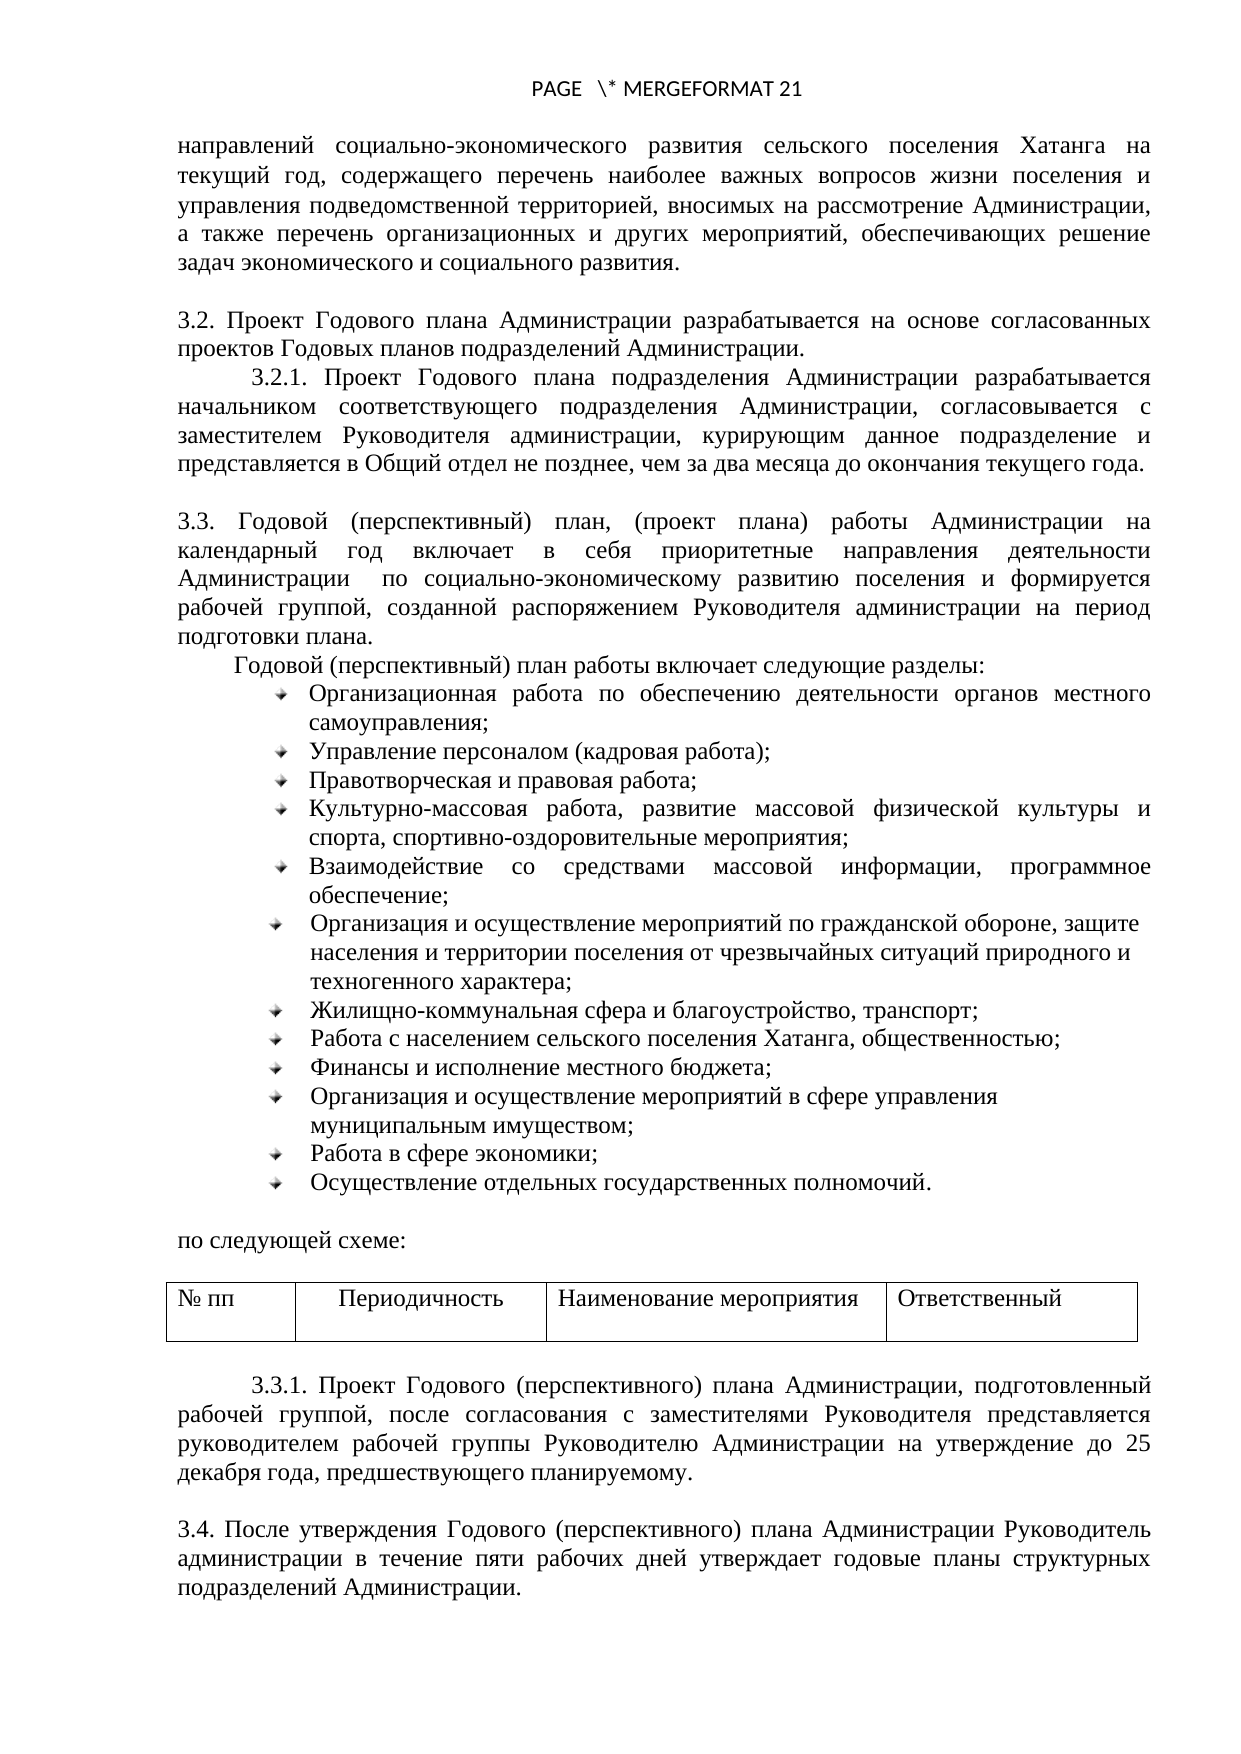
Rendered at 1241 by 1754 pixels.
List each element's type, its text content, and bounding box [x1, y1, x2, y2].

list Культурно-массовая работа, развитие массовой физической культуры и спорта, спортивно-оздоровительные мероприятия; [271, 793, 1152, 851]
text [177, 130, 1152, 276]
text 3.3.1. Проект Годового (перспективного) плана Администрации, подготовленный рабочей группой, после согласования с заместителями Руководителя представляется руководителем рабочей группы Руководителю Администрации на утверждение до 25 декабря года, предшествующего планируемому. [177, 1371, 1152, 1486]
picture [266, 915, 284, 932]
list Осуществление отдельных государственных полномочий. [266, 1167, 1152, 1196]
list Работа в сфере экономики; [266, 1138, 1152, 1167]
list Правотворческая и правовая работа; [271, 765, 1152, 793]
list Организационная работа по обеспечению деятельности органов местного самоуправления; [271, 678, 1152, 736]
picture [266, 1030, 284, 1047]
picture [272, 685, 289, 702]
picture [266, 1174, 284, 1191]
list Работа с населением сельского поселения Хатанга, общественностью; [266, 1023, 1152, 1052]
list Управление персоналом (кадровая работа); [271, 736, 1152, 765]
picture [272, 800, 289, 817]
text 3.2.1. Проект Годового плана подразделения Администрации разрабатывается начальником соответствующего подразделения Администрации, согласовывается с заместителем Руководителя администрации, курирующим данное подразделение и представляется в Общий отдел не позднее, чем за два месяца до окончания текущего года. [177, 362, 1152, 477]
list Финансы и исполнение местного бюджета; [266, 1052, 1152, 1081]
picture [266, 1145, 284, 1162]
picture [272, 742, 289, 760]
list Жилищно-коммунальная сфера и благоустройство, транспорт; [266, 995, 1152, 1023]
picture [266, 1059, 284, 1076]
picture [272, 857, 289, 875]
text 3.2. Проект Годового плана Администрации разрабатывается на основе согласованных проектов Годовых планов подразделений Администрации. [177, 305, 1152, 362]
picture [266, 1087, 284, 1105]
picture [272, 771, 289, 789]
table_header Наименование мероприятия [547, 1283, 886, 1341]
text 3.3. Годовой (перспективный) план, (проект плана) работы Администрации на календарный год включает в себя приоритетные направления деятельности Администрации по социально-экономическому развитию поселения и формируется рабочей группой, созданной распоряжением Руководителя администрации на период подготовки плана. [177, 506, 1152, 650]
table_header Ответственный [887, 1283, 1137, 1341]
text по следующей схеме: [177, 1225, 1152, 1253]
table_header № пп [167, 1283, 295, 1341]
list Взаимодействие со средствами массовой информации, программное обеспечение; [271, 851, 1152, 908]
list Организация и осуществление мероприятий по гражданской обороне, защите населения и территории поселения от чрезвычайных ситуаций природного и техногенного характера; [266, 908, 1152, 995]
table_header Периодичность [296, 1283, 546, 1341]
list Организация и осуществление мероприятий в сфере управления муниципальным имуществом; [266, 1081, 1152, 1138]
text 3.4. После утверждения Годового (перспективного) плана Администрации Руководитель администрации в течение пяти рабочих дней утверждает годовые планы структурных подразделений Администрации. [177, 1514, 1152, 1601]
picture [266, 1001, 284, 1019]
text Годовой (перспективный) план работы включает следующие разделы: [177, 650, 1152, 678]
